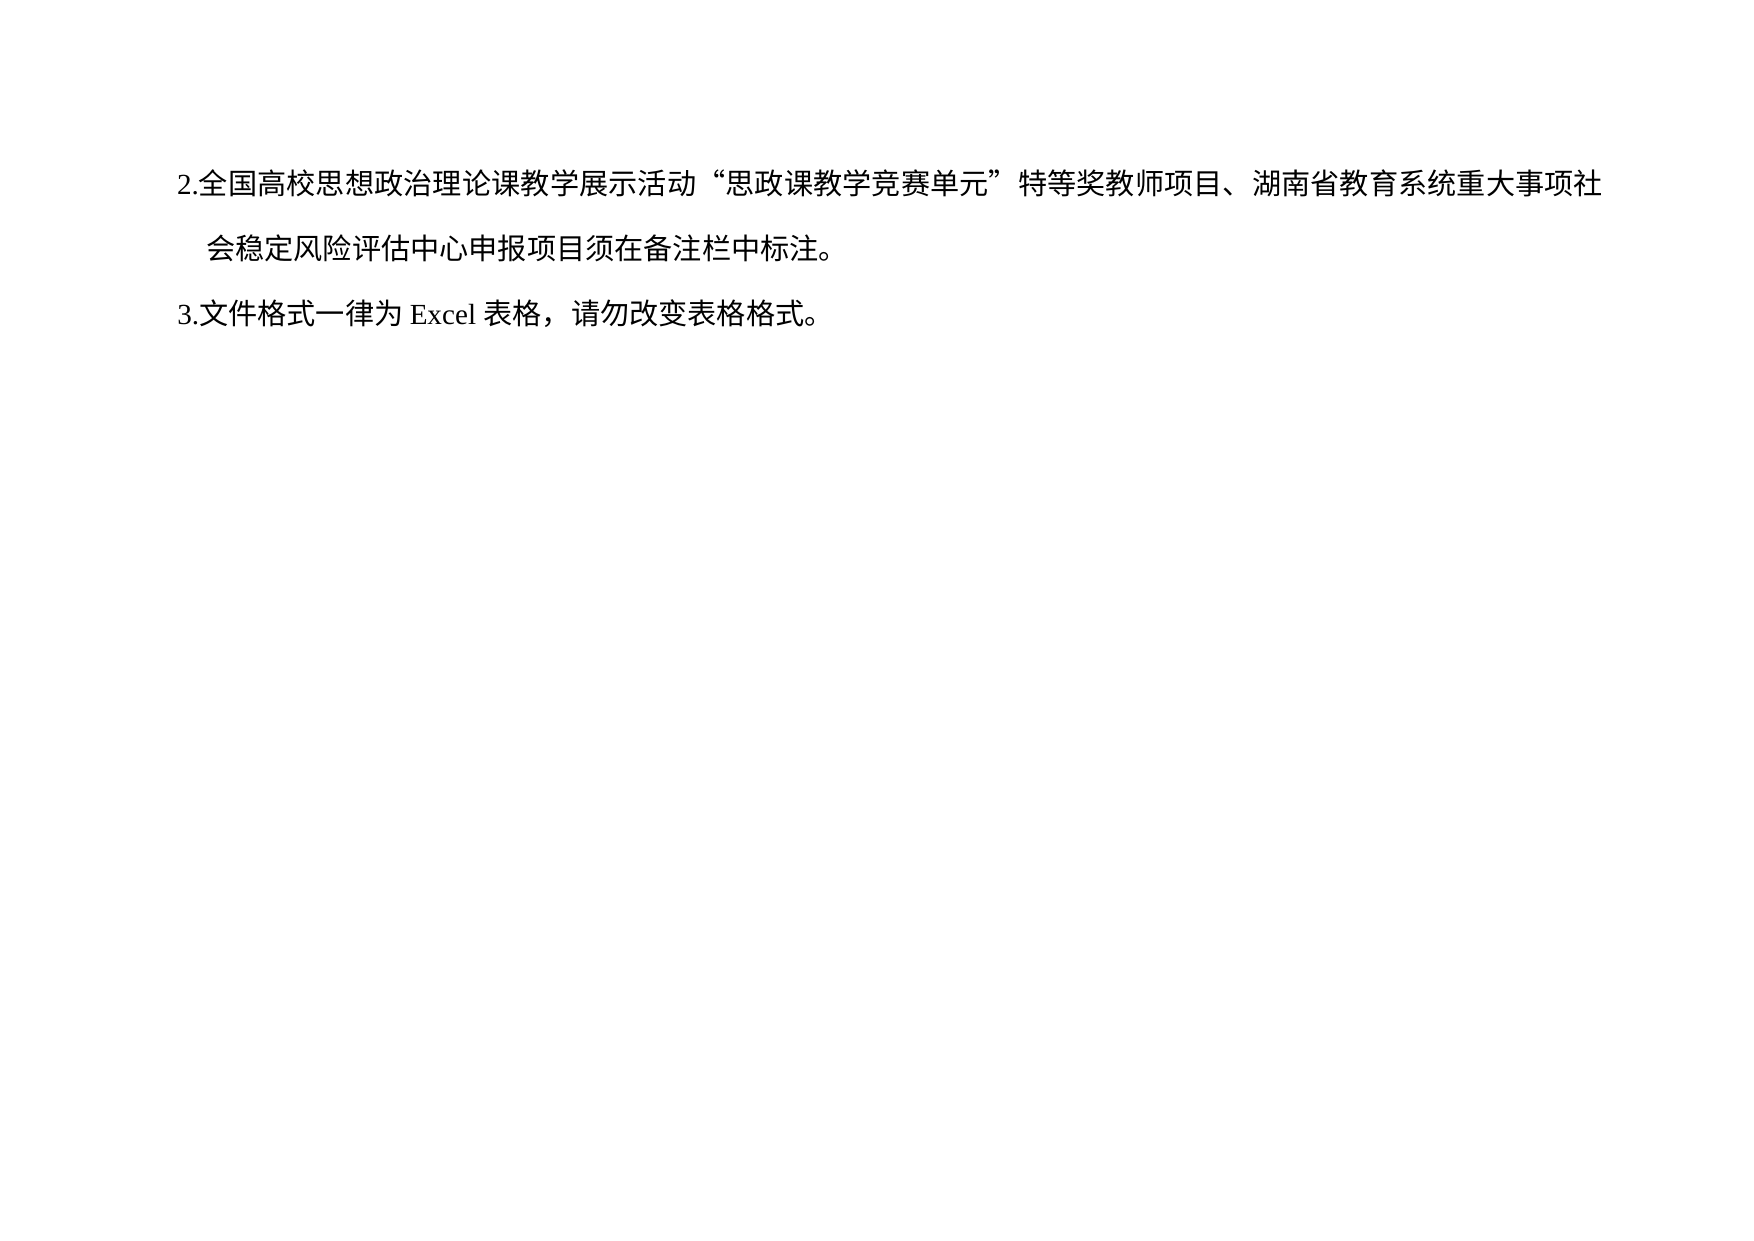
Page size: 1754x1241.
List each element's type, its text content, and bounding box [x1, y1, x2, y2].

text 3.文件格式一律为 Excel 表格，请勿改变表格格式。 [148, 279, 1606, 344]
text 2.全国高校思想政治理论课教学展示活动“思政课教学竞赛单元”特等奖教师项目、湖南省教育系统重大事项社会稳定风险评估中心申报项目须在备注栏中标注。 [177, 149, 1606, 279]
